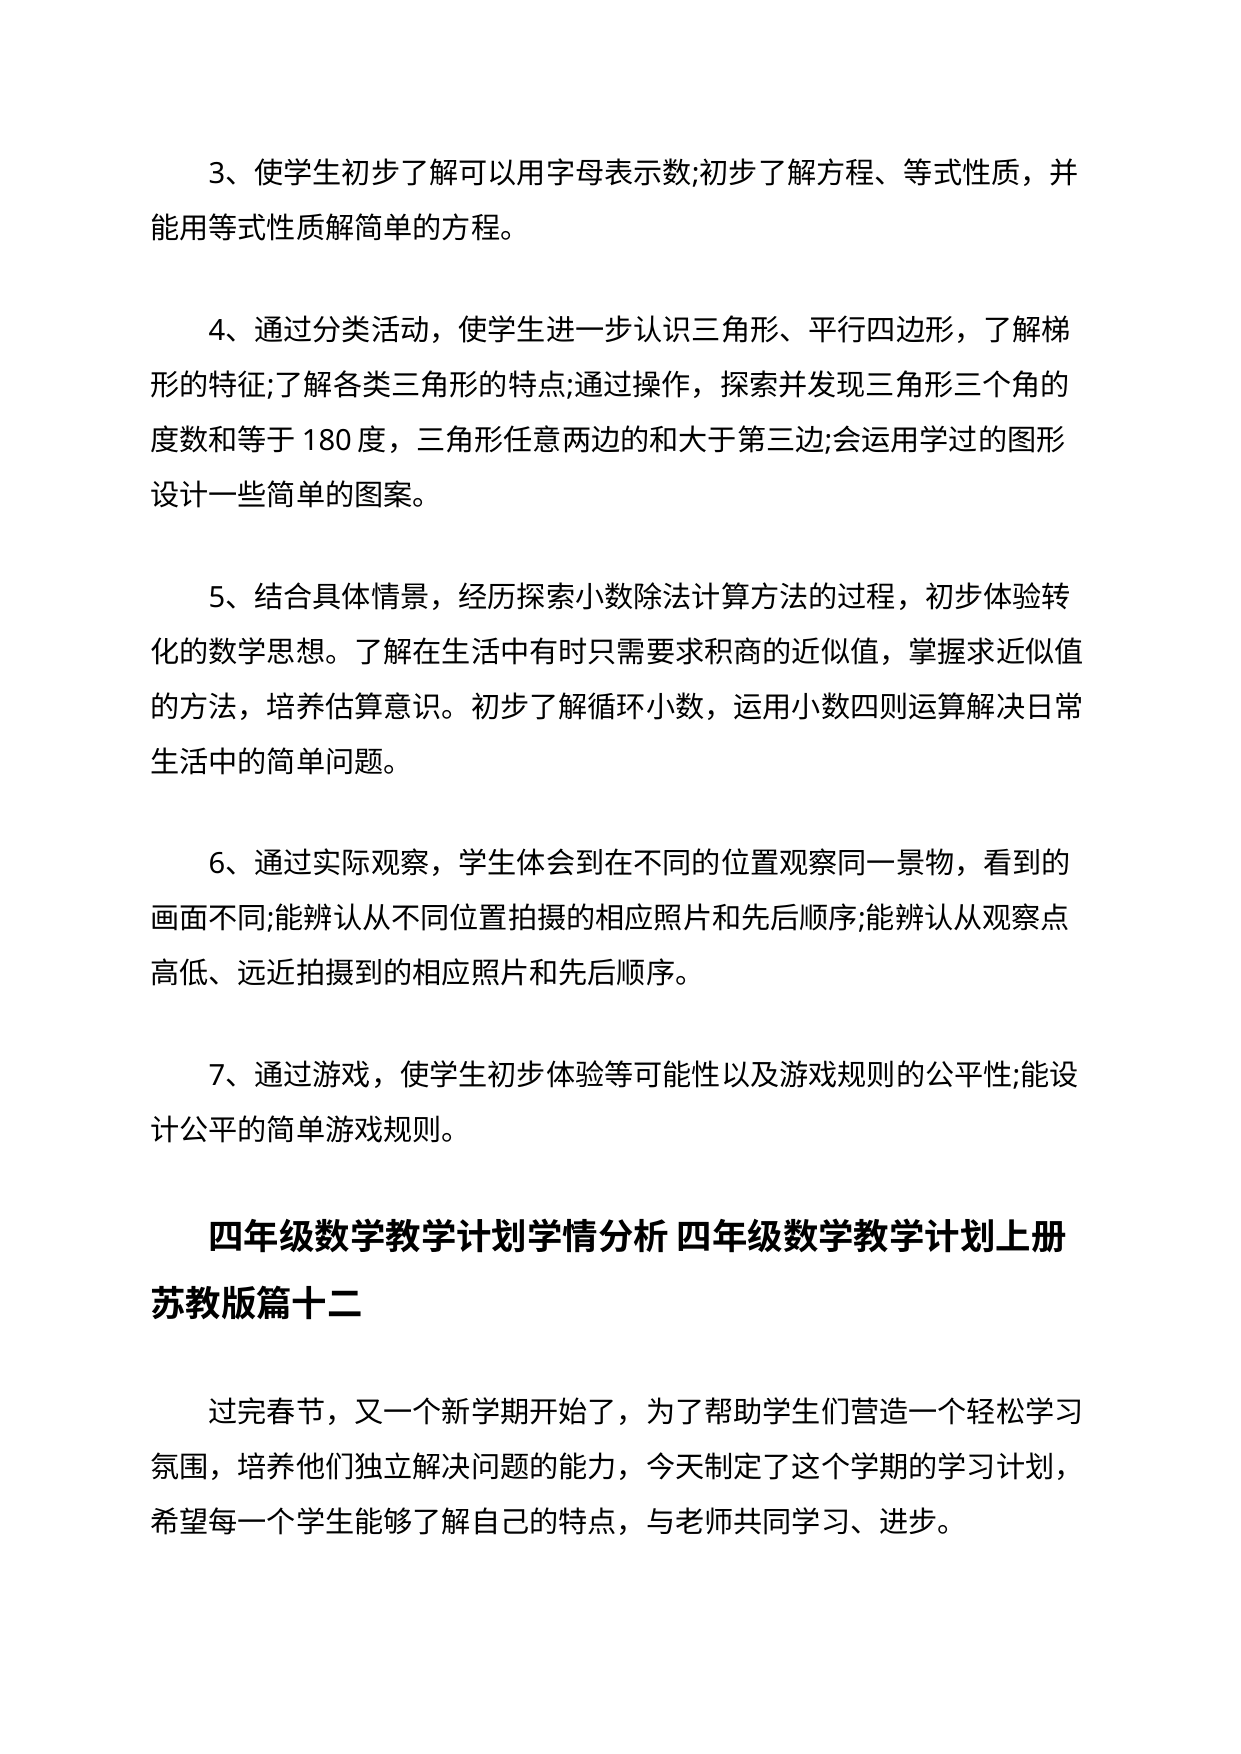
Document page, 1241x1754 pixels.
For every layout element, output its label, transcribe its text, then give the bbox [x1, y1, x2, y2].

text 5、结合具体情景，经历探索小数除法计算方法的过程，初步体验转化的数学思想。了解在生活中有时只需要求积商的近似值，掌握求近似值的方法，培养估算意识。初步了解循环小数，运用小数四则运算解决日常生活中的简单问题。 [150, 573, 1090, 781]
text 四年级数学教学计划学情分析 四年级数学教学计划上册苏教版篇十二 [150, 1209, 1090, 1326]
text 7、通过游戏，使学生初步体验等可能性以及游戏规则的公平性;能设计公平的简单游戏规则。 [150, 1052, 1090, 1149]
text 4、通过分类活动，使学生进一步认识三角形、平行四边形，了解梯形的特征;了解各类三角形的特点;通过操作，探索并发现三角形三个角的度数和等于180度，三角形任意两边的和大于第三边;会运用学过的图形设计一些简单的图案。 [150, 307, 1090, 514]
text 过完春节，又一个新学期开始了，为了帮助学生们营造一个轻松学习氛围，培养他们独立解决问题的能力，今天制定了这个学期的学习计划，希望每一个学生能够了解自己的特点，与老师共同学习、进步。 [150, 1389, 1090, 1541]
text 6、通过实际观察，学生体会到在不同的位置观察同一景物，看到的画面不同;能辨认从不同位置拍摄的相应照片和先后顺序;能辨认从观察点高低、远近拍摄到的相应照片和先后顺序。 [150, 840, 1090, 992]
text 3、使学生初步了解可以用字母表示数;初步了解方程、等式性质，并能用等式性质解简单的方程。 [150, 150, 1090, 247]
